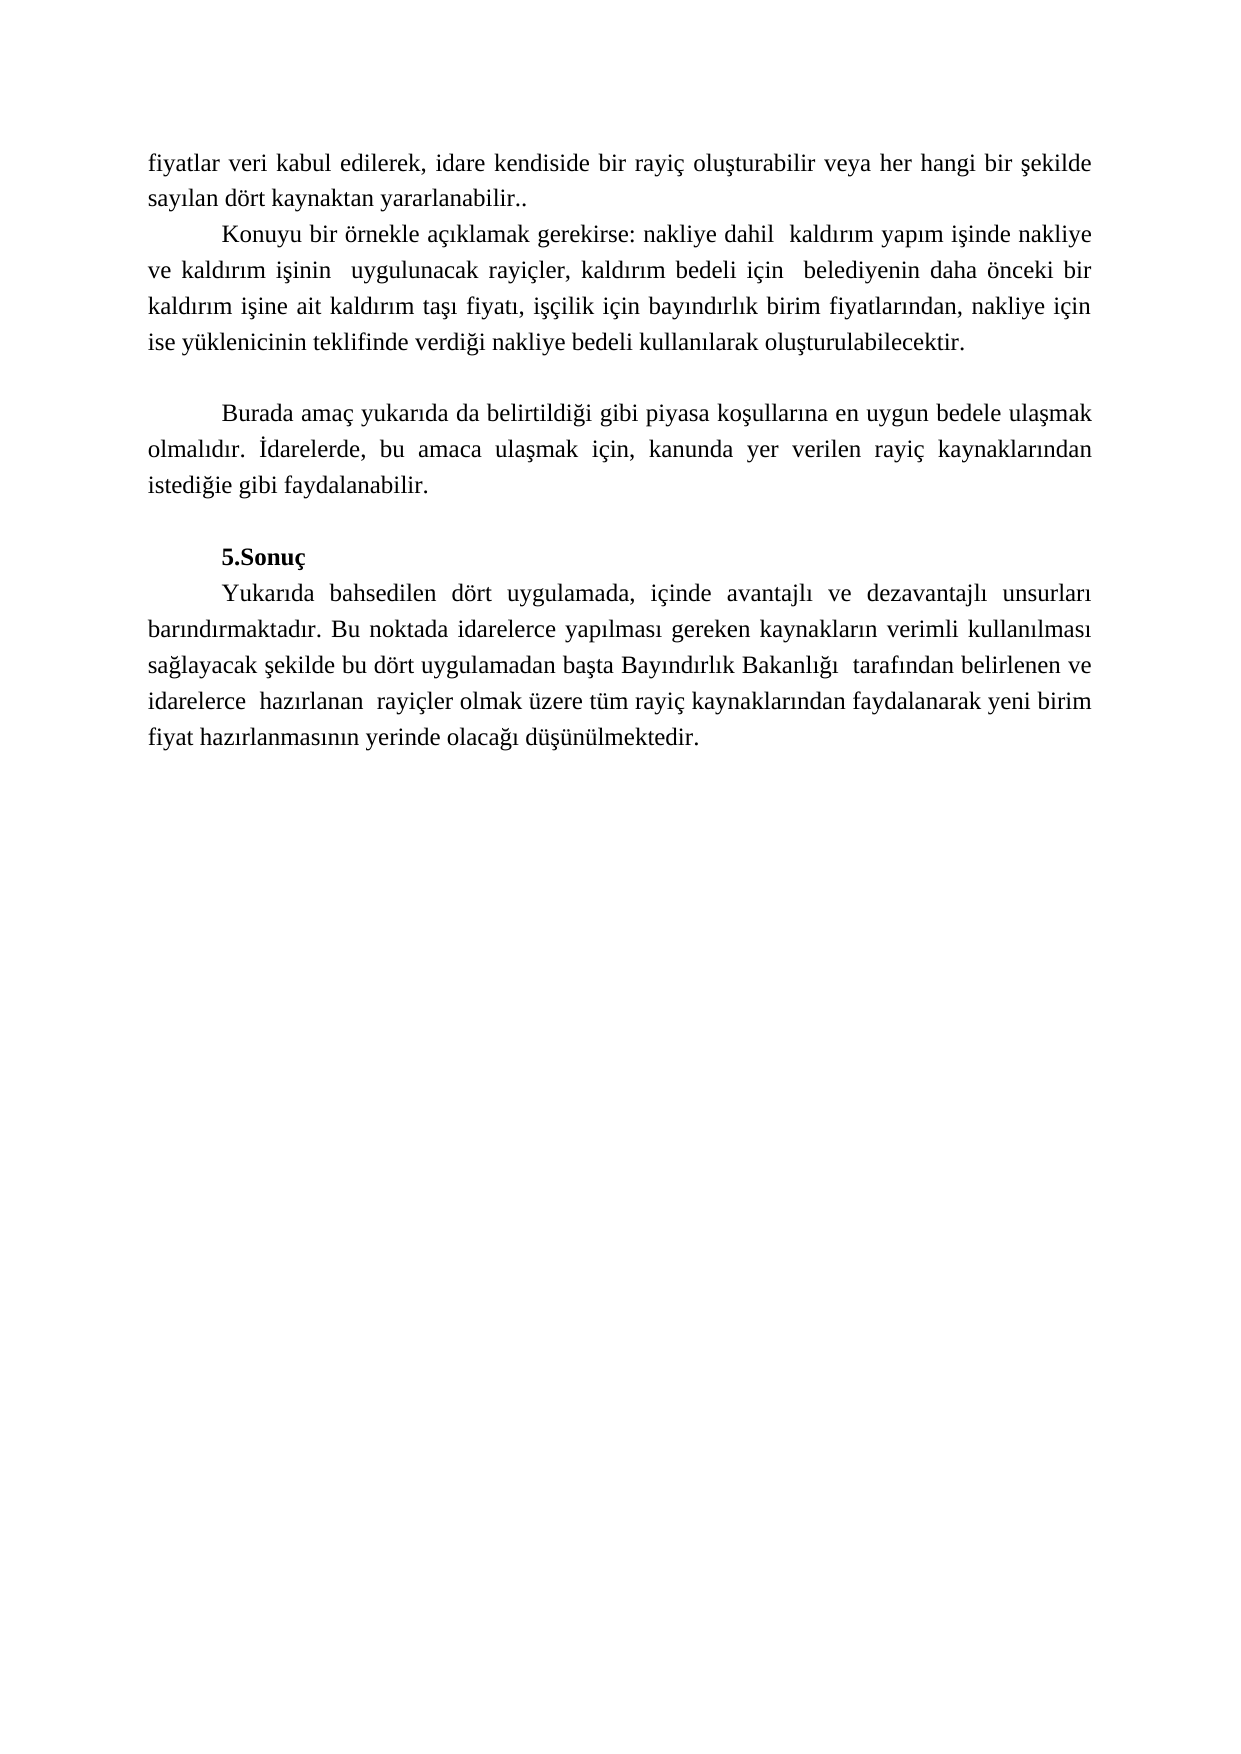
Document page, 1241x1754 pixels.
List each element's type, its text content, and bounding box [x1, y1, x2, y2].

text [148, 148, 1093, 212]
text 5.Sonuç [148, 542, 1093, 571]
text Yukarıda bahsedilen dört uygulamada, içinde avantajlı ve dezavantajlı unsurları barındırmaktadır. Bu noktada idarelerce yapılması gereken kaynakların verimli kullanılması sağlayacak şekilde bu dört uygulamadan başta Bayındırlık Bakanlığı tarafından belirlenen ve idarelerce hazırlanan rayiçler olmak üzere tüm rayiç kaynaklarından faydalanarak yeni birim fiyat hazırlanmasının yerinde olacağı düşünülmektedir. [148, 578, 1093, 750]
text Konuyu bir örnekle açıklamak gerekirse: nakliye dahil kaldırım yapım işinde nakliye ve kaldırım işinin uygulunacak rayiçler, kaldırım bedeli için belediyenin daha önceki bir kaldırım işine ait kaldırım taşı fiyatı, işçilik için bayındırlık birim fiyatlarından, nakliye için ise yüklenicinin teklifinde verdiği nakliye bedeli kullanılarak oluşturulabilecektir. [148, 219, 1093, 356]
text Burada amaç yukarıda da belirtildiği gibi piyasa koşullarına en uygun bedele ulaşmak olmalıdır. İdarelerde, bu amaca ulaşmak için, kanunda yer verilen rayiç kaynaklarından istediğie gibi faydalanabilir. [148, 398, 1093, 499]
